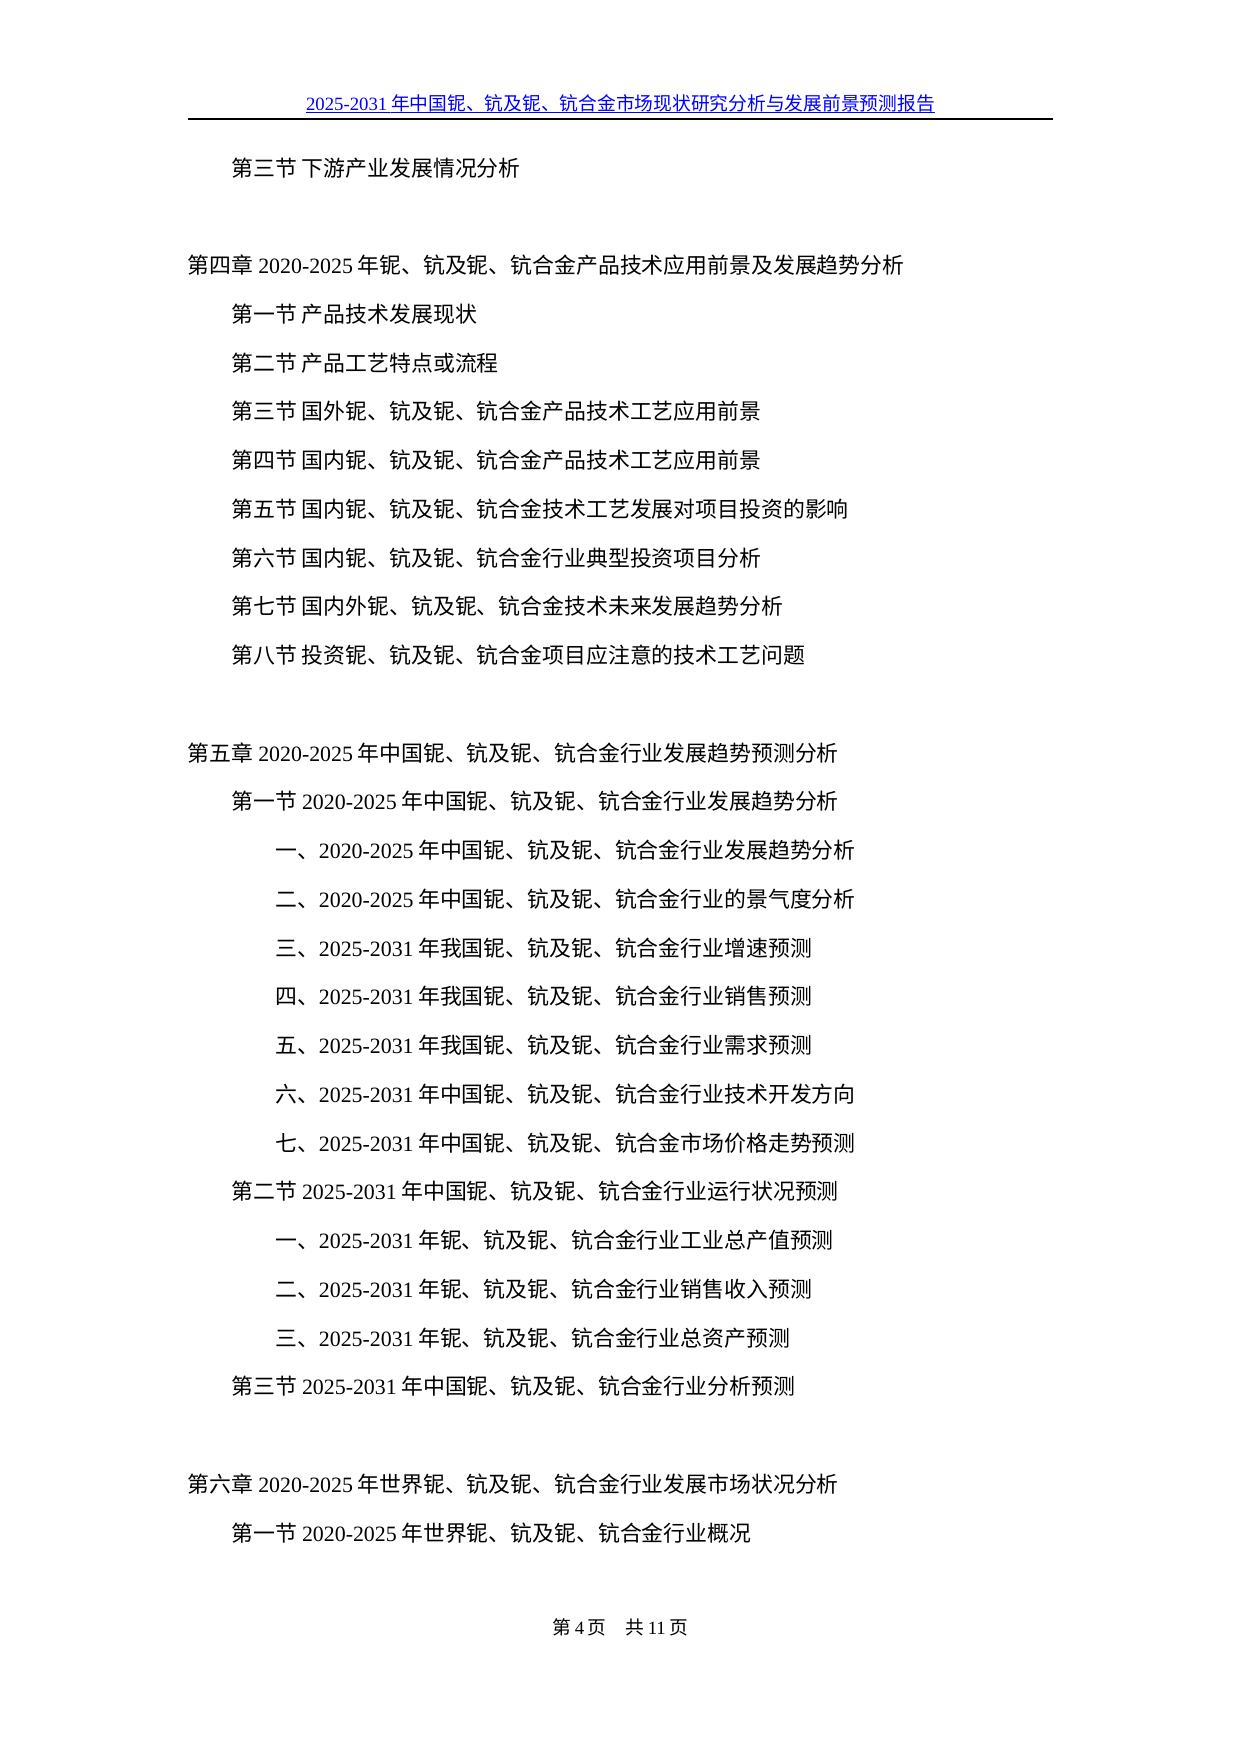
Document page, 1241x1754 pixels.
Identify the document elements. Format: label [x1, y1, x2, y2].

text [187, 150, 1053, 1548]
